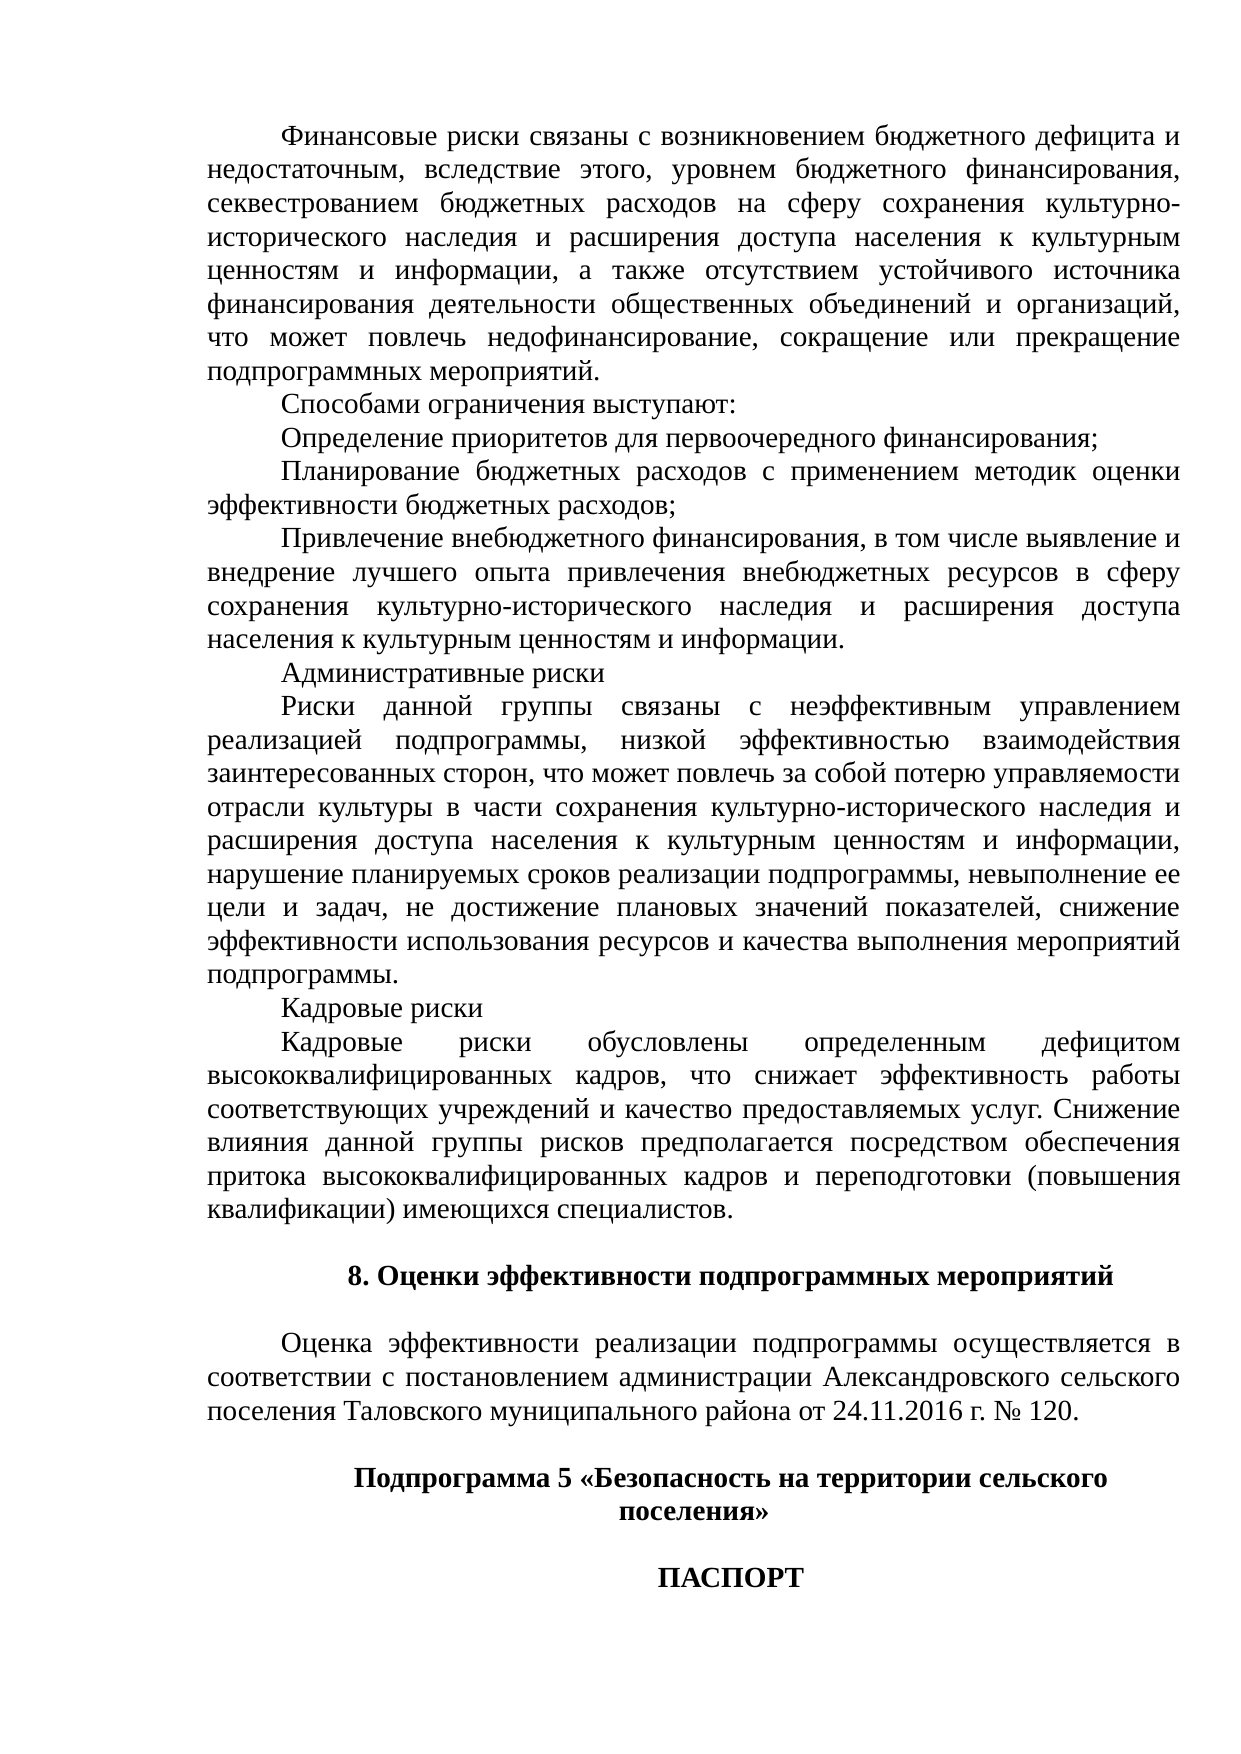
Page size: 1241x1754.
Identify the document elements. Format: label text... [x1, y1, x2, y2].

text Финансовые риски связаны с возникновением бюджетного дефицита и недостаточным, вследствие этого, уровнем бюджетного финансирования, секвестрованием бюджетных расходов на сферу сохранения культурно-исторического наследия и расширения доступа населения к культурным ценностям и информации, а также отсутствием устойчивого источника финансирования деятельности общественных объединений и организаций, что может повлечь недофинансирование, сокращение или прекращение подпрограммных мероприятий. [207, 118, 1181, 386]
text ПАСПОРТ [207, 1560, 1181, 1594]
text 8. Оценки эффективности подпрограммных мероприятий [207, 1258, 1181, 1292]
text Административные риски [207, 655, 1181, 688]
text Подпрограмма 5 «Безопасность на территории сельского поселения» [207, 1460, 1181, 1527]
text Кадровые риски обусловлены определенным дефицитом высококвалифицированных кадров, что снижает эффективность работы соответствующих учреждений и качество предоставляемых услуг. Снижение влияния данной группы рисков предполагается посредством обеспечения притока высококвалифицированных кадров и переподготовки (повышения квалификации) имеющихся специалистов. [207, 1024, 1181, 1225]
text Привлечение внебюджетного финансирования, в том числе выявление и внедрение лучшего опыта привлечения внебюджетных ресурсов в сферу сохранения культурно-исторического наследия и расширения доступа населения к культурным ценностям и информации. [207, 521, 1181, 655]
text Планирование бюджетных расходов с применением методик оценки эффективности бюджетных расходов; [207, 453, 1181, 521]
text Способами ограничения выступают: [207, 386, 1181, 420]
text Определение приоритетов для первоочередного финансирования; [207, 420, 1181, 453]
text Оценка эффективности реализации подпрограммы осуществляется в соответствии с постановлением администрации Александровского сельского поселения Таловского муниципального района от 24.11.2016 г. № 120. [207, 1326, 1181, 1426]
text Кадровые риски [207, 990, 1181, 1024]
text Риски данной группы связаны с неэффективным управлением реализацией подпрограммы, низкой эффективностью взаимодействия заинтересованных сторон, что может повлечь за собой потерю управляемости отрасли культуры в части сохранения культурно-исторического наследия и расширения доступа населения к культурным ценностям и информации, нарушение планируемых сроков реализации подпрограммы, невыполнение ее цели и задач, не достижение плановых значений показателей, снижение эффективности использования ресурсов и качества выполнения мероприятий подпрограммы. [207, 688, 1181, 990]
